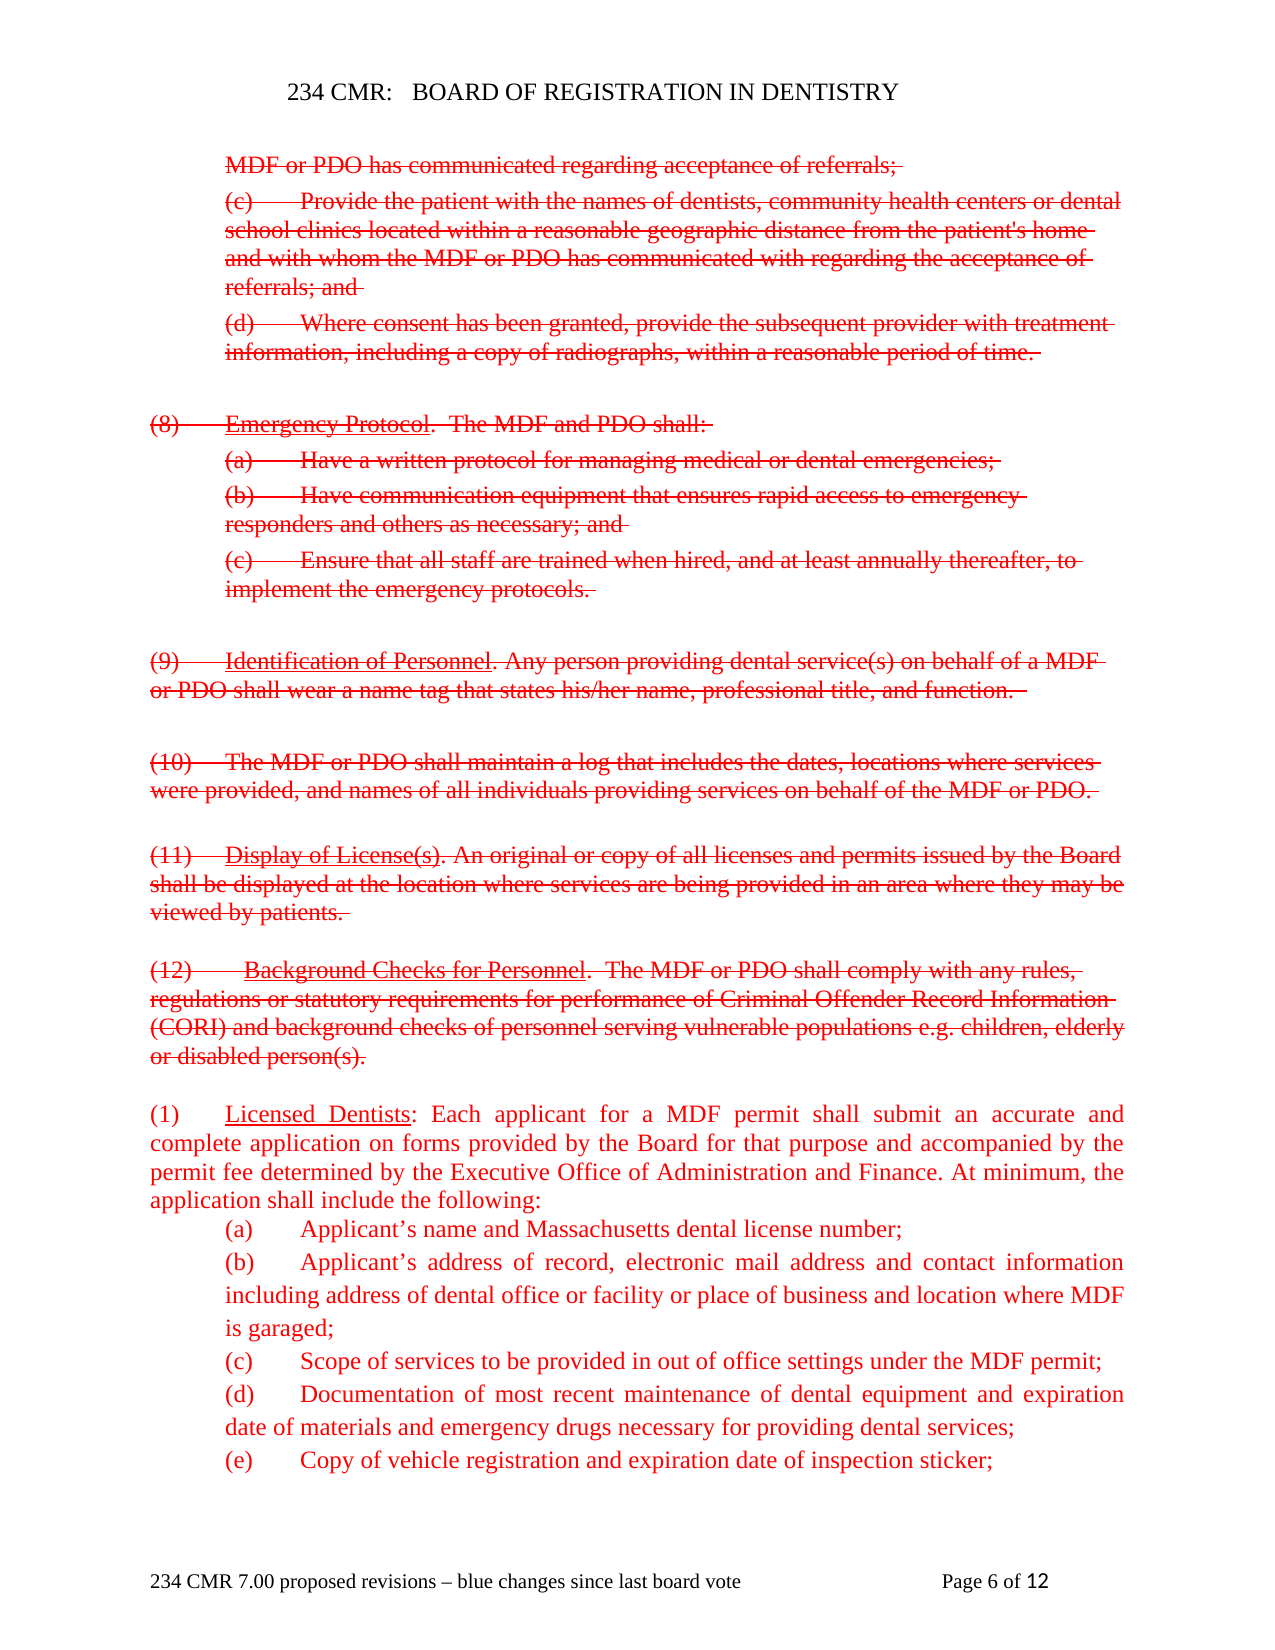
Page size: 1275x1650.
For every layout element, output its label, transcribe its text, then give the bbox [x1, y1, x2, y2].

list Scope of services to be provided in out of office settings under the MDF permit; [225, 1346, 1125, 1375]
text (12) Background Checks for Personnel. The MDF or PDO shall comply with any rules, regulations or statutory requirements for performance of Criminal Offender Record Information (CORI) and background checks of personnel serving vulnerable populations e.g. children, elderly or disabled person(s). [150, 955, 1125, 1028]
list Applicant’s address of record, electronic mail address and contact information including address of dental office or facility or place of business and location where MDF is garaged; [225, 1247, 1125, 1342]
text (11) Display of License(s). An original or copy of all licenses and permits issued by the Board shall be displayed at the location where services are being provided in an area where they may be viewed by patients. [150, 840, 1125, 926]
text (d) Where consent has been granted, provide the subsequent provider with treatment information, including a copy of radiographs, within a reasonable period of time. [225, 308, 1125, 366]
text (b) Have communication equipment that ensures rapid access to emergency responders and others as necessary; and [225, 481, 1125, 538]
list Applicant’s name and Massachusetts dental license number; [225, 1214, 1125, 1243]
text (9) Identification of Personnel. Any person providing dental service(s) on behalf of a MDF or PDO shall wear a name tag that states his/her name, professional title, and function. [150, 646, 1125, 703]
text (8) Emergency Protocol. The MDF and PDO shall: [150, 409, 1125, 437]
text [225, 150, 1125, 179]
text (c) Provide the patient with the names of dentists, community health centers or dental school clinics located within a reasonable geographic distance from the patient's home and with whom the MDF or PDO has communicated with regarding the acceptance of referrals; and [225, 186, 1125, 301]
list Copy of vehicle registration and expiration date of inspection sticker; [225, 1445, 1125, 1474]
list Licensed Dentists: Each applicant for a MDF permit shall submit an accurate and complete application on forms provided by the Board for that purpose and accompanied by the permit fee determined by the Executive Office of Administration and Finance. At minimum, the application shall include the following: [150, 1099, 1125, 1214]
text (10) The MDF or PDO shall maintain a log that includes the dates, locations where services were provided, and names of all individuals providing services on behalf of the MDF or PDO. [150, 747, 1125, 804]
text (a) Have a written protocol for managing medical or dental emergencies; [225, 445, 1125, 473]
list Documentation of most recent maintenance of dental equipment and expiration date of materials and emergency drugs necessary for providing dental services; [225, 1379, 1125, 1441]
text (c) Ensure that all staff are trained when hired, and at least annually thereafter, to implement the emergency protocols. [225, 545, 1125, 603]
text (12) Background Checks for Personnel. The MDF or PDO shall comply with any rules, regulations or statutory requirements for performance of Criminal Offender Record Information (CORI) and background checks of personnel serving vulnerable populations e.g. children, elderly or disabled person(s). [150, 1029, 1125, 1070]
